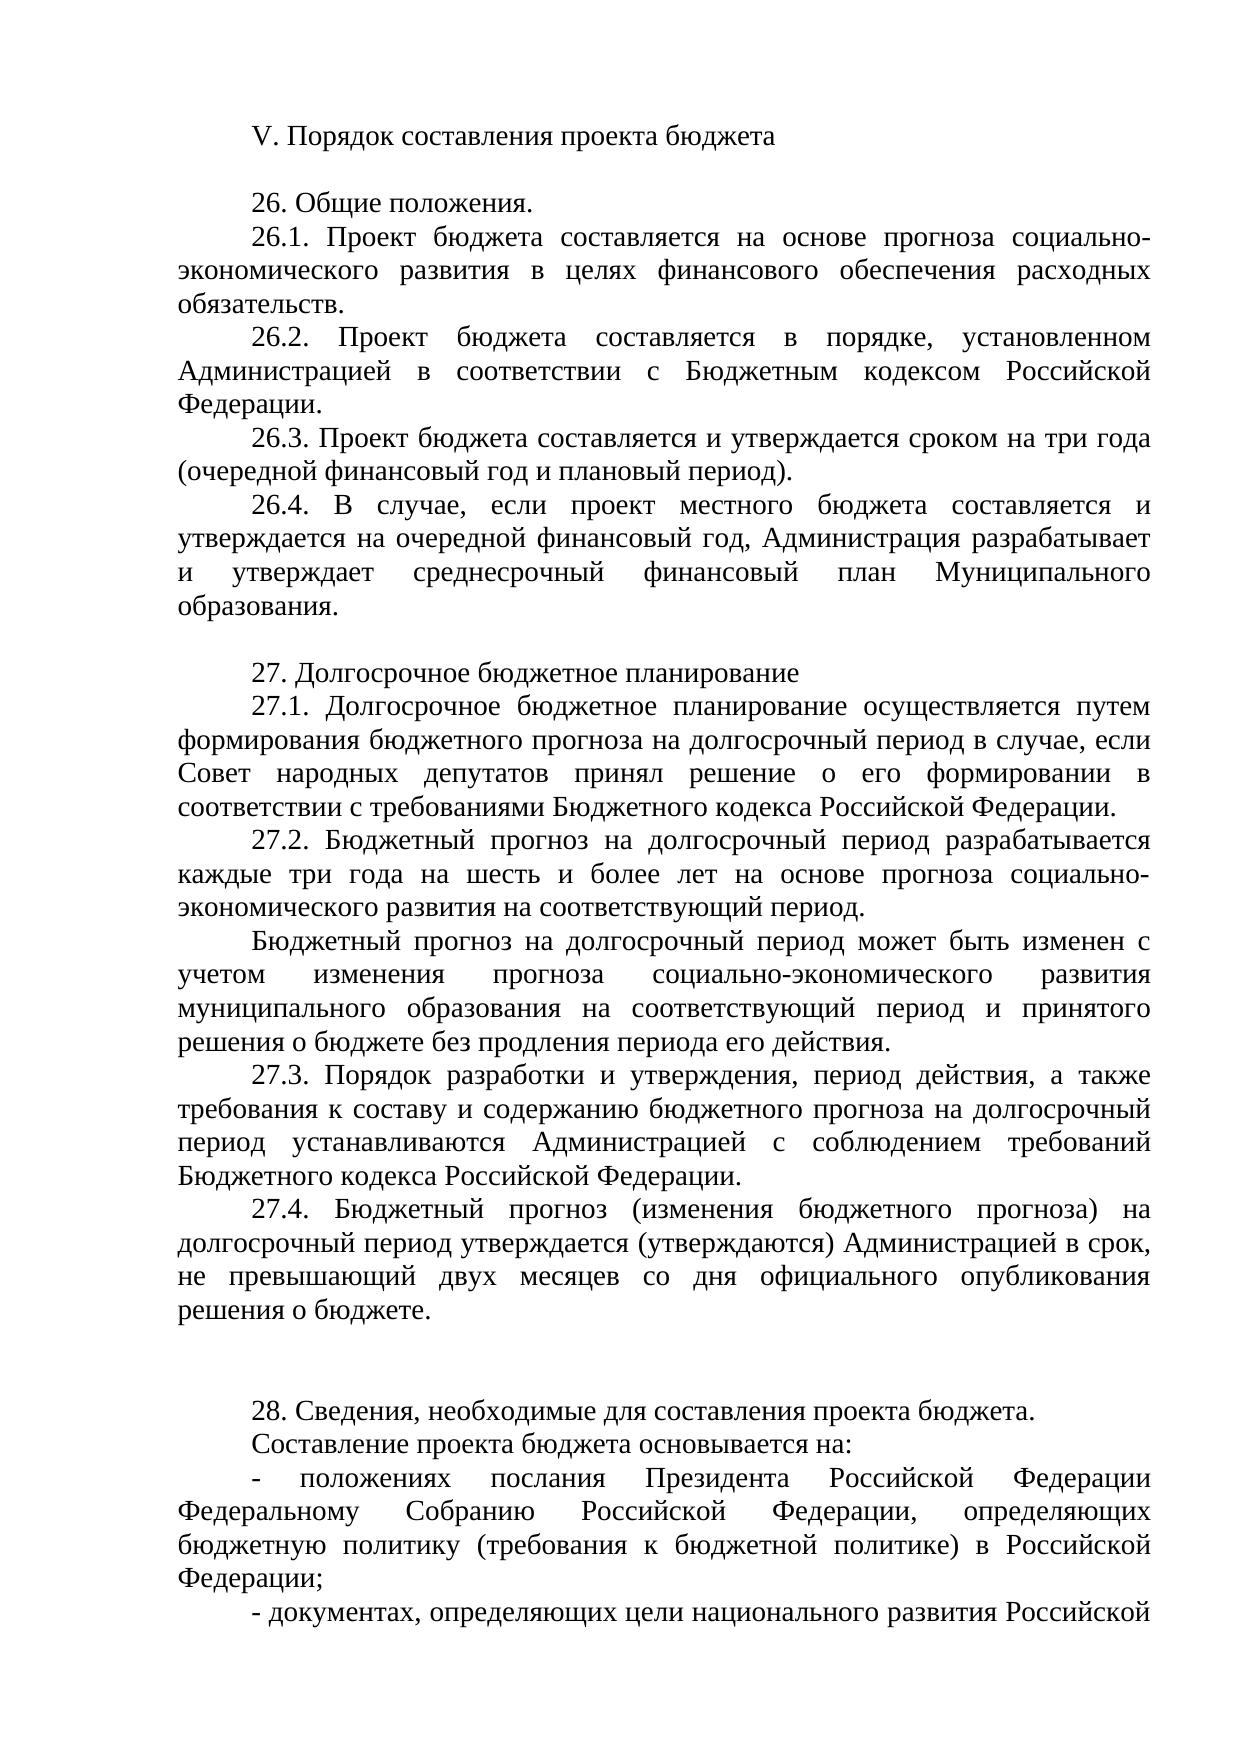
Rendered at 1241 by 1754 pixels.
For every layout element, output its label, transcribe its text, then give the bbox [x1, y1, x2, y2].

text 26.1. Проект бюджета составляется на основе прогноза социально-экономического развития в целях финансового обеспечения расходных обязательств. [177, 219, 1152, 319]
text 26. Общие положения. [177, 185, 1152, 219]
text Бюджетный прогноз на долгосрочный период может быть изменен с учетом изменения прогноза социально-экономического развития муниципального образования на соответствующий период и принятого решения о бюджете без продления периода его действия. [177, 923, 1152, 1057]
text 27.2. Бюджетный прогноз на долгосрочный период разрабатывается каждые три года на шесть и более лет на основе прогноза социально-экономического развития на соответствующий период. [177, 822, 1152, 923]
text - положениях послания Президента Российской Федерации Федеральному Собранию Российской Федерации, определяющих бюджетную политику (требования к бюджетной политике) в Российской Федерации; [177, 1460, 1152, 1594]
text 27.3. Порядок разработки и утверждения, период действия, а также требования к составу и содержанию бюджетного прогноза на долгосрочный период устанавливаются Администрацией с соблюдением требований Бюджетного кодекса Российской Федерации. [177, 1057, 1152, 1191]
text 27. Долгосрочное бюджетное планирование [177, 655, 1152, 688]
text Составление проекта бюджета основывается на: [177, 1426, 1152, 1460]
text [177, 1594, 1152, 1627]
text 26.3. Проект бюджета составляется и утверждается сроком на три года (очередной финансовый год и плановый период). [177, 420, 1152, 487]
text 26.4. В случае, если проект местного бюджета составляется и утверждается на очередной финансовый год, Администрация разрабатывает и утверждает среднесрочный финансовый план Муниципального образования. [177, 487, 1152, 621]
text 27.1. Долгосрочное бюджетное планирование осуществляется путем формирования бюджетного прогноза на долгосрочный период в случае, если Совет народных депутатов принял решение о его формировании в соответствии с требованиями Бюджетного кодекса Российской Федерации. [177, 688, 1152, 822]
text 27.4. Бюджетный прогноз (изменения бюджетного прогноза) на долгосрочный период утверждается (утверждаются) Администрацией в срок, не превышающий двух месяцев со дня официального опубликования решения о бюджете. [177, 1191, 1152, 1326]
text 26.2. Проект бюджета составляется в порядке, установленном Администрацией в соответствии с Бюджетным кодексом Российской Федерации. [177, 319, 1152, 420]
text V. Порядок составления проекта бюджета [177, 118, 1152, 152]
text 28. Сведения, необходимые для составления проекта бюджета. [177, 1393, 1152, 1426]
